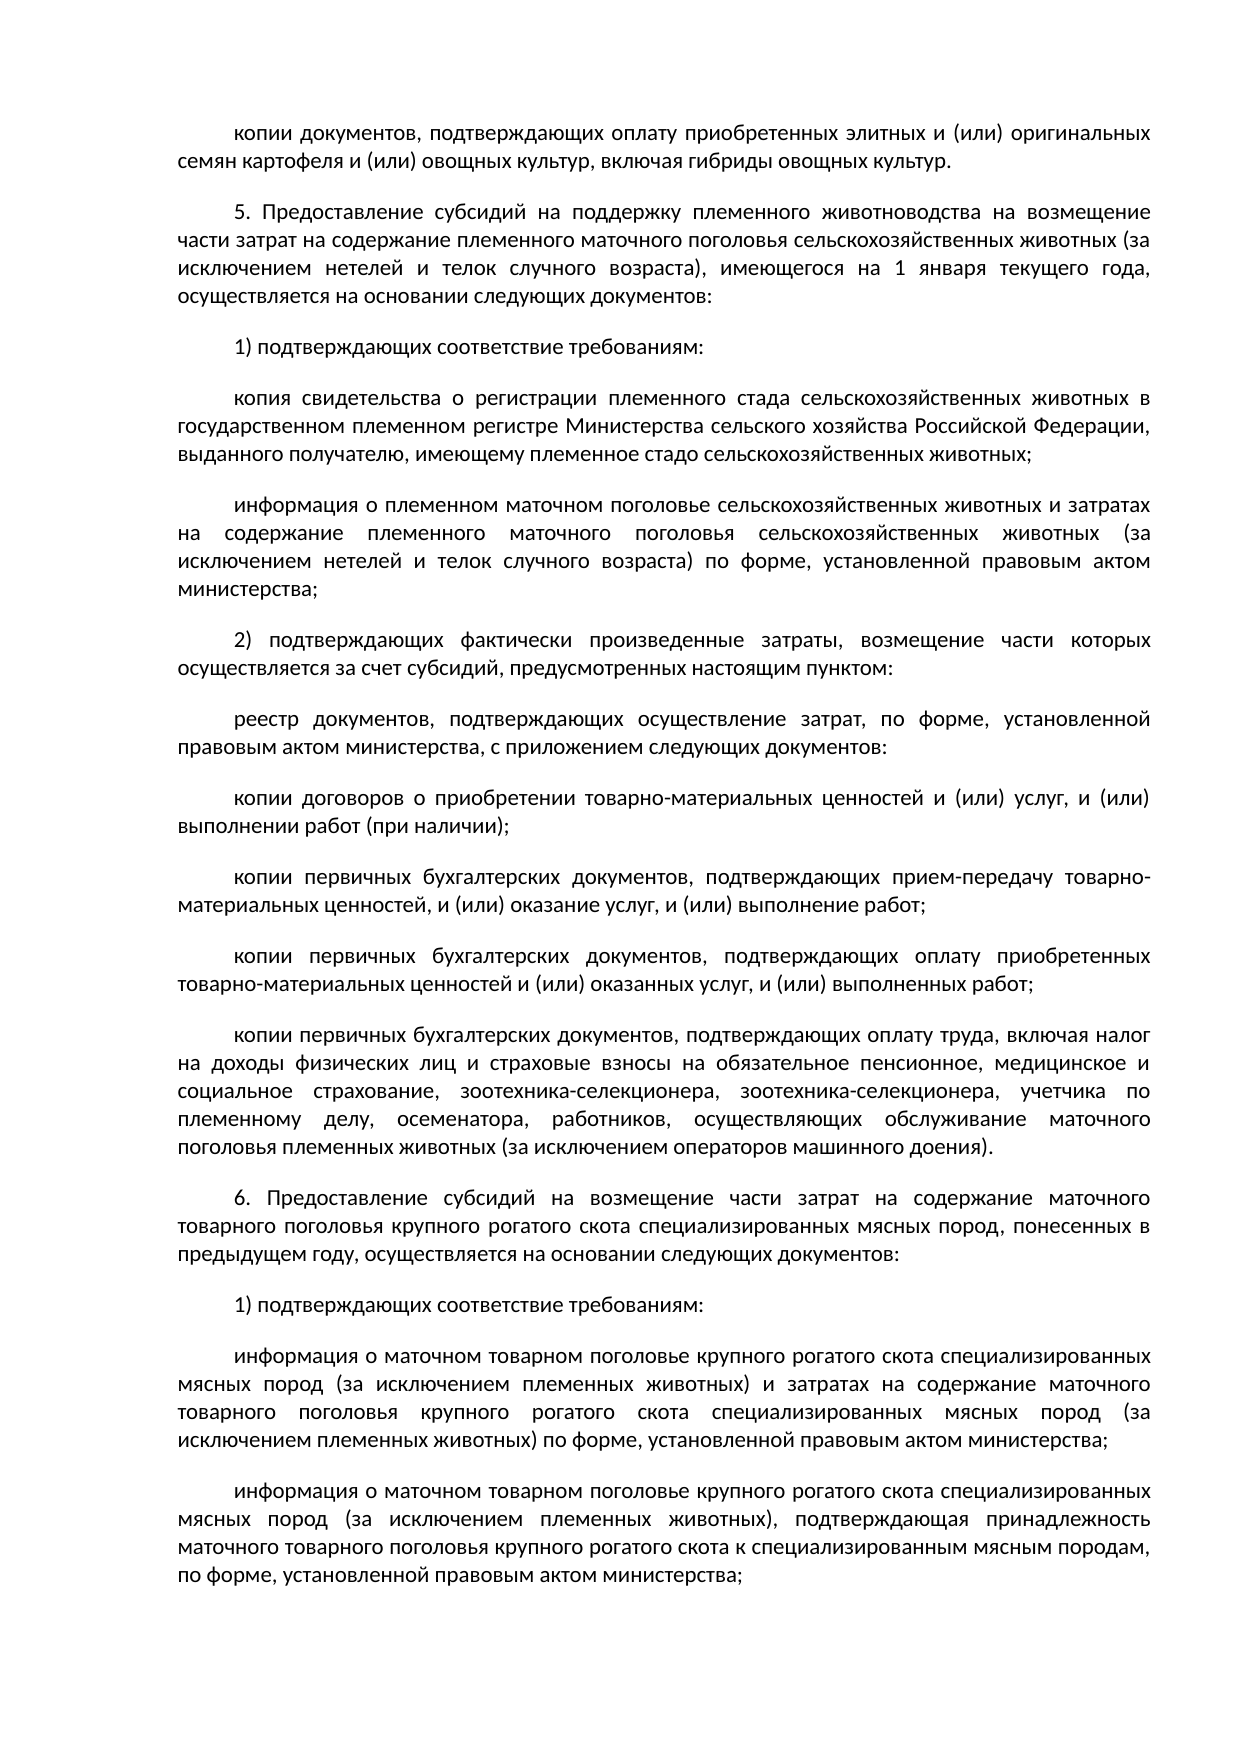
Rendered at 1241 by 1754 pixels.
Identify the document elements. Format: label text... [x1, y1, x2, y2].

text копии первичных бухгалтерских документов, подтверждающих оплату труда, включая налог на доходы физических лиц и страховые взносы на обязательное пенсионное, медицинское и социальное страхование, зоотехника-селекционера, зоотехника-селекционера, учетчика по племенному делу, осеменатора, работников, осуществляющих обслуживание маточного поголовья племенных животных (за исключением операторов машинного доения). [177, 1020, 1152, 1160]
text информация о племенном маточном поголовье сельскохозяйственных животных и затратах на содержание племенного маточного поголовья сельскохозяйственных животных (за исключением нетелей и телок случного возраста) по форме, установленной правовым актом министерства; [177, 490, 1152, 602]
text 5. Предоставление субсидий на поддержку племенного животноводства на возмещение части затрат на содержание племенного маточного поголовья сельскохозяйственных животных (за исключением нетелей и телок случного возраста), имеющегося на 1 января текущего года, осуществляется на основании следующих документов: [177, 197, 1152, 309]
text 6. Предоставление субсидий на возмещение части затрат на содержание маточного товарного поголовья крупного рогатого скота специализированных мясных пород, понесенных в предыдущем году, осуществляется на основании следующих документов: [177, 1183, 1152, 1267]
text 1) подтверждающих соответствие требованиям: [177, 332, 1152, 360]
text копия свидетельства о регистрации племенного стада сельскохозяйственных животных в государственном племенном регистре Министерства сельского хозяйства Российской Федерации, выданного получателю, имеющему племенное стадо сельскохозяйственных животных; [177, 383, 1152, 467]
text 2) подтверждающих фактически произведенные затраты, возмещение части которых осуществляется за счет субсидий, предусмотренных настоящим пунктом: [177, 625, 1152, 681]
text 1) подтверждающих соответствие требованиям: [177, 1290, 1152, 1318]
text информация о маточном товарном поголовье крупного рогатого скота специализированных мясных пород (за исключением племенных животных), подтверждающая принадлежность маточного товарного поголовья крупного рогатого скота к специализированным мясным породам, по форме, установленной правовым актом министерства; [177, 1476, 1152, 1588]
text копии документов, подтверждающих оплату приобретенных элитных и (или) оригинальных семян картофеля и (или) овощных культур, включая гибриды овощных культур. [177, 118, 1152, 174]
text копии первичных бухгалтерских документов, подтверждающих оплату приобретенных товарно-материальных ценностей и (или) оказанных услуг, и (или) выполненных работ; [177, 941, 1152, 997]
text информация о маточном товарном поголовье крупного рогатого скота специализированных мясных пород (за исключением племенных животных) и затратах на содержание маточного товарного поголовья крупного рогатого скота специализированных мясных пород (за исключением племенных животных) по форме, установленной правовым актом министерства; [177, 1341, 1152, 1453]
text копии первичных бухгалтерских документов, подтверждающих прием-передачу товарно-материальных ценностей, и (или) оказание услуг, и (или) выполнение работ; [177, 862, 1152, 918]
text реестр документов, подтверждающих осуществление затрат, по форме, установленной правовым актом министерства, с приложением следующих документов: [177, 704, 1152, 760]
text копии договоров о приобретении товарно-материальных ценностей и (или) услуг, и (или) выполнении работ (при наличии); [177, 783, 1152, 839]
